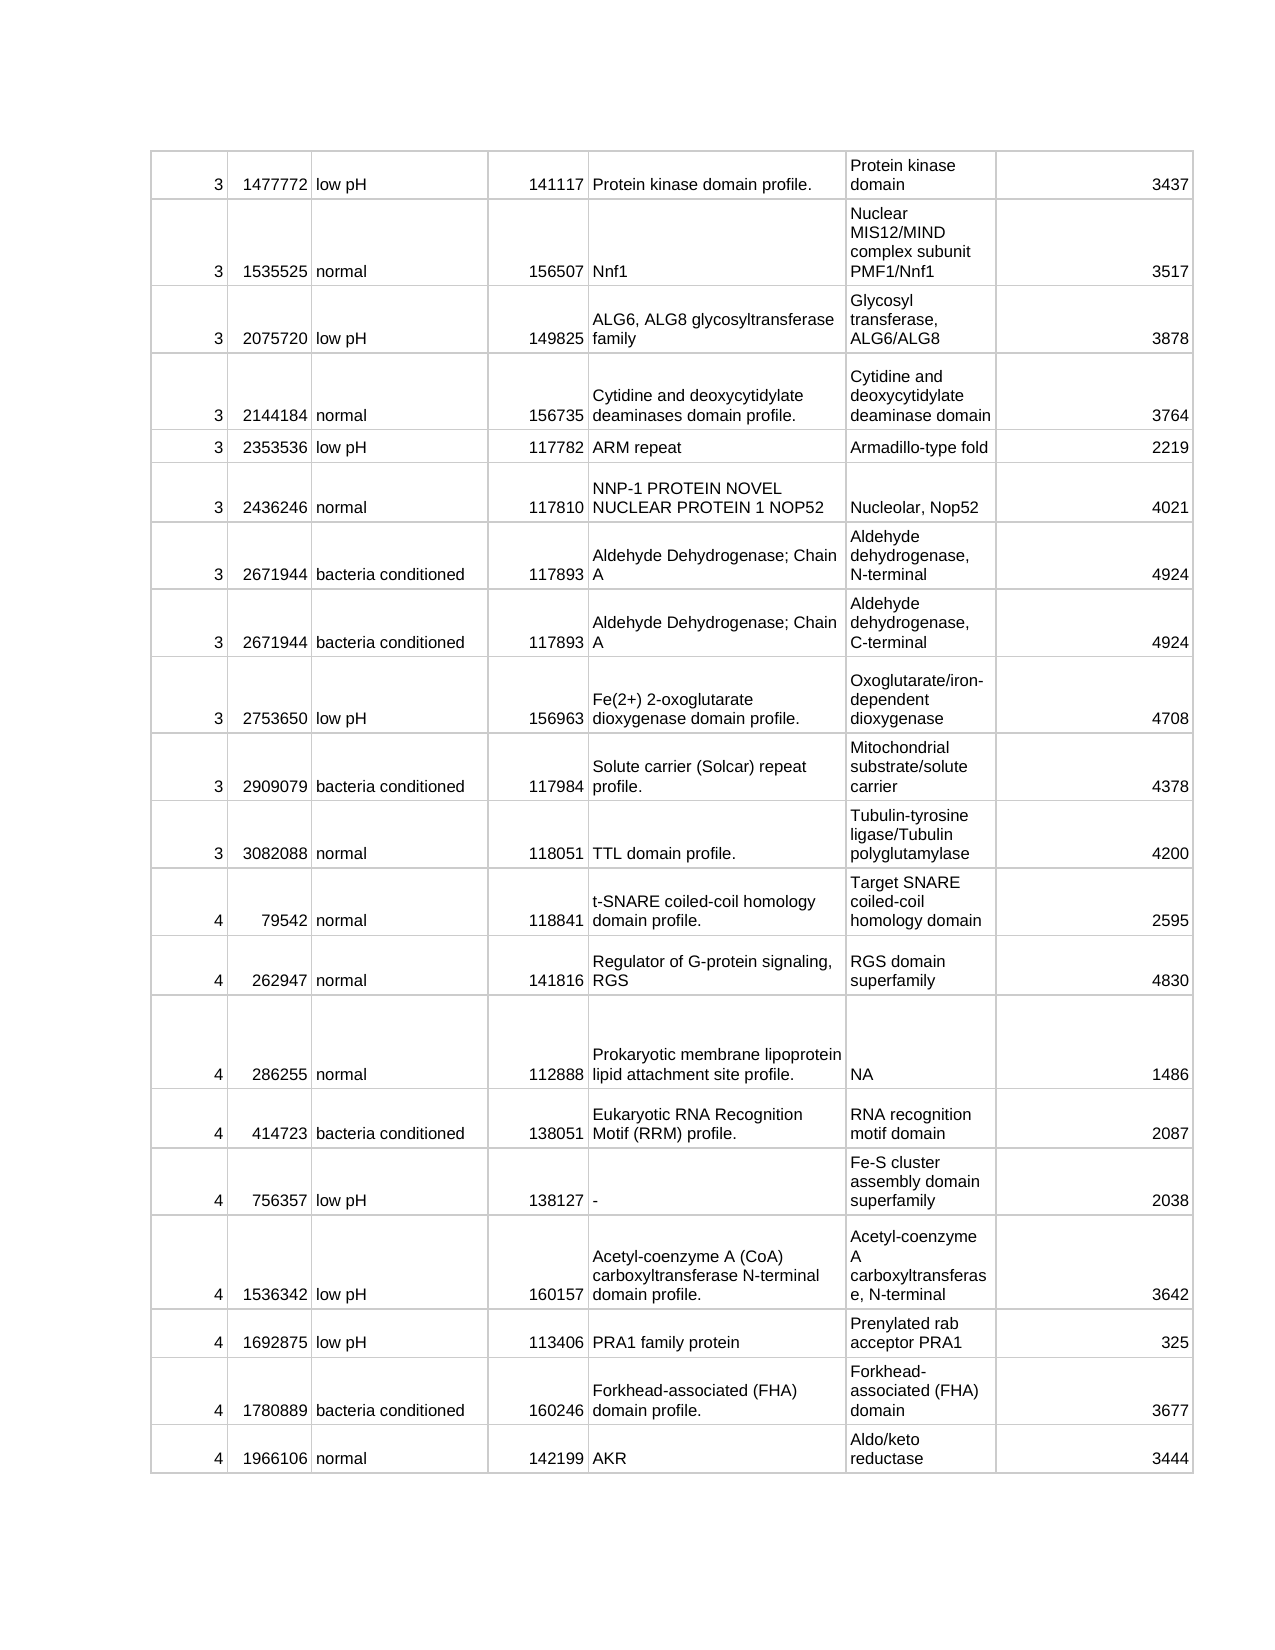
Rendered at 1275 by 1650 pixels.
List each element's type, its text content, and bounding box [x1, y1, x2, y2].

table_cell 4830 [997, 936, 1192, 994]
table_cell 3444 [997, 1425, 1192, 1472]
table_cell low pH [312, 430, 487, 462]
table_cell 2219 [997, 430, 1192, 462]
table_cell 1535525 [228, 200, 311, 285]
table_cell 117782 [489, 430, 588, 462]
table_cell 160246 [489, 1358, 588, 1424]
table_cell Aldehyde Dehydrogenase; Chain A [589, 590, 845, 656]
table_cell low pH [312, 1310, 487, 1356]
table_cell 4708 [997, 657, 1192, 732]
table_cell 325 [997, 1310, 1192, 1356]
table_cell NA [847, 996, 995, 1088]
table_cell 1780889 [228, 1358, 311, 1424]
table_cell normal [312, 869, 487, 934]
table_cell 3517 [997, 200, 1192, 285]
table_cell 2671944 [228, 523, 311, 588]
table_cell 3 [152, 430, 227, 462]
table_cell low pH [312, 152, 487, 198]
table_cell Acetyl-coenzyme A (CoA) carboxyltransferase N-terminal domain profile. [589, 1216, 845, 1308]
table_cell 3 [152, 200, 227, 285]
table_cell 4924 [997, 523, 1192, 588]
table_cell 3 [152, 354, 227, 429]
table_cell Forkhead-associated (FHA) domain [847, 1358, 995, 1424]
table_cell Protein kinase domain [847, 152, 995, 198]
table_cell Eukaryotic RNA Recognition Motif (RRM) profile. [589, 1089, 845, 1147]
table_cell 2144184 [228, 354, 311, 429]
table_cell 156963 [489, 657, 588, 732]
table_cell low pH [312, 657, 487, 732]
table_cell low pH [312, 286, 487, 352]
table_cell 3082088 [228, 801, 311, 867]
table_cell 142199 [489, 1425, 588, 1472]
table_cell 3 [152, 523, 227, 588]
table_cell Aldo/keto reductase [847, 1425, 995, 1472]
table_cell 1966106 [228, 1425, 311, 1472]
table_cell Target SNARE coiled-coil homology domain [847, 869, 995, 934]
table_cell AKR [589, 1425, 845, 1472]
table_cell 1692875 [228, 1310, 311, 1356]
table_cell 156507 [489, 200, 588, 285]
table_cell ALG6, ALG8 glycosyltransferase family [589, 286, 845, 352]
table_cell Protein kinase domain profile. [589, 152, 845, 198]
table_cell 117810 [489, 463, 588, 521]
table_cell 149825 [489, 286, 588, 352]
table_cell 117893 [489, 590, 588, 656]
table_cell bacteria conditioned [312, 734, 487, 800]
table_cell 1477772 [228, 152, 311, 198]
table_cell normal [312, 200, 487, 285]
table_cell 4 [152, 1216, 227, 1308]
table_cell 414723 [228, 1089, 311, 1147]
table_cell Aldehyde dehydrogenase, N-terminal [847, 523, 995, 588]
table_cell 79542 [228, 869, 311, 934]
table_cell RGS domain superfamily [847, 936, 995, 994]
table_cell 113406 [489, 1310, 588, 1356]
table_cell 3 [152, 463, 227, 521]
table_cell 4200 [997, 801, 1192, 867]
table_cell 138127 [489, 1149, 588, 1214]
table_cell 4021 [997, 463, 1192, 521]
table_cell bacteria conditioned [312, 523, 487, 588]
table_cell normal [312, 354, 487, 429]
table_cell 3 [152, 657, 227, 732]
table_cell 2909079 [228, 734, 311, 800]
table_cell 3 [152, 590, 227, 656]
table_cell 2436246 [228, 463, 311, 521]
table_cell Cytidine and deoxycytidylate deaminase domain [847, 354, 995, 429]
table_cell 4 [152, 1425, 227, 1472]
table_cell t-SNARE coiled-coil homology domain profile. [589, 869, 845, 934]
table_cell 138051 [489, 1089, 588, 1147]
table_cell 112888 [489, 996, 588, 1088]
table_cell Prenylated rab acceptor PRA1 [847, 1310, 995, 1356]
table_cell Fe-S cluster assembly domain superfamily [847, 1149, 995, 1214]
table_cell bacteria conditioned [312, 1089, 487, 1147]
table_cell 160157 [489, 1216, 588, 1308]
table_cell 4 [152, 996, 227, 1088]
table_cell 4 [152, 1310, 227, 1356]
table_cell 117893 [489, 523, 588, 588]
table_cell 2753650 [228, 657, 311, 732]
table_cell 4378 [997, 734, 1192, 800]
table_cell 4 [152, 936, 227, 994]
table_cell 156735 [489, 354, 588, 429]
table_cell 1536342 [228, 1216, 311, 1308]
table_cell Aldehyde Dehydrogenase; Chain A [589, 523, 845, 588]
table_cell 3642 [997, 1216, 1192, 1308]
table_cell 4 [152, 869, 227, 934]
table_cell normal [312, 1425, 487, 1472]
table_cell normal [312, 463, 487, 521]
table_cell 2353536 [228, 430, 311, 462]
table_cell 3878 [997, 286, 1192, 352]
table_cell 141117 [489, 152, 588, 198]
table_cell Fe(2+) 2-oxoglutarate dioxygenase domain profile. [589, 657, 845, 732]
table_cell Nuclear MIS12/MIND complex subunit PMF1/Nnf1 [847, 200, 995, 285]
table_cell Regulator of G-protein signaling, RGS [589, 936, 845, 994]
table_cell bacteria conditioned [312, 590, 487, 656]
table_cell PRA1 family protein [589, 1310, 845, 1356]
table_cell Prokaryotic membrane lipoprotein lipid attachment site profile. [589, 996, 845, 1088]
table_cell 3437 [997, 152, 1192, 198]
table_cell 2671944 [228, 590, 311, 656]
table_cell 2595 [997, 869, 1192, 934]
table_cell 118051 [489, 801, 588, 867]
table_cell Armadillo-type fold [847, 430, 995, 462]
table_cell 117984 [489, 734, 588, 800]
table_cell 286255 [228, 996, 311, 1088]
table_cell 4 [152, 1149, 227, 1214]
table_cell NNP-1 PROTEIN NOVEL NUCLEAR PROTEIN 1 NOP52 [589, 463, 845, 521]
table_cell 756357 [228, 1149, 311, 1214]
table_cell 118841 [489, 869, 588, 934]
table_cell 4 [152, 1358, 227, 1424]
table_cell Oxoglutarate/iron-dependent dioxygenase [847, 657, 995, 732]
table_cell normal [312, 936, 487, 994]
table_cell low pH [312, 1216, 487, 1308]
table_cell low pH [312, 1149, 487, 1214]
table_cell Glycosyl transferase, ALG6/ALG8 [847, 286, 995, 352]
table_cell 3677 [997, 1358, 1192, 1424]
table_cell Solute carrier (Solcar) repeat profile. [589, 734, 845, 800]
table_cell Acetyl-coenzyme A carboxyltransferase, N-terminal [847, 1216, 995, 1308]
table_cell TTL domain profile. [589, 801, 845, 867]
table_cell 3764 [997, 354, 1192, 429]
table_cell 3 [152, 801, 227, 867]
table_cell 4924 [997, 590, 1192, 656]
table_cell 2087 [997, 1089, 1192, 1147]
table_cell 2075720 [228, 286, 311, 352]
table_cell normal [312, 996, 487, 1088]
table_cell ARM repeat [589, 430, 845, 462]
table_cell bacteria conditioned [312, 1358, 487, 1424]
table_cell 1486 [997, 996, 1192, 1088]
table_cell RNA recognition motif domain [847, 1089, 995, 1147]
table_cell - [589, 1149, 845, 1214]
table_cell 3 [152, 286, 227, 352]
table_cell 2038 [997, 1149, 1192, 1214]
table_cell 3 [152, 734, 227, 800]
table_cell Mitochondrial substrate/solute carrier [847, 734, 995, 800]
table_cell 3 [152, 152, 227, 198]
table_cell Tubulin-tyrosine ligase/Tubulin polyglutamylase [847, 801, 995, 867]
table_cell Aldehyde dehydrogenase, C-terminal [847, 590, 995, 656]
table_cell 4 [152, 1089, 227, 1147]
table_cell 141816 [489, 936, 588, 994]
table_cell 262947 [228, 936, 311, 994]
table_cell Nucleolar, Nop52 [847, 463, 995, 521]
table_cell Cytidine and deoxycytidylate deaminases domain profile. [589, 354, 845, 429]
table_cell Forkhead-associated (FHA) domain profile. [589, 1358, 845, 1424]
table_cell normal [312, 801, 487, 867]
table_cell Nnf1 [589, 200, 845, 285]
